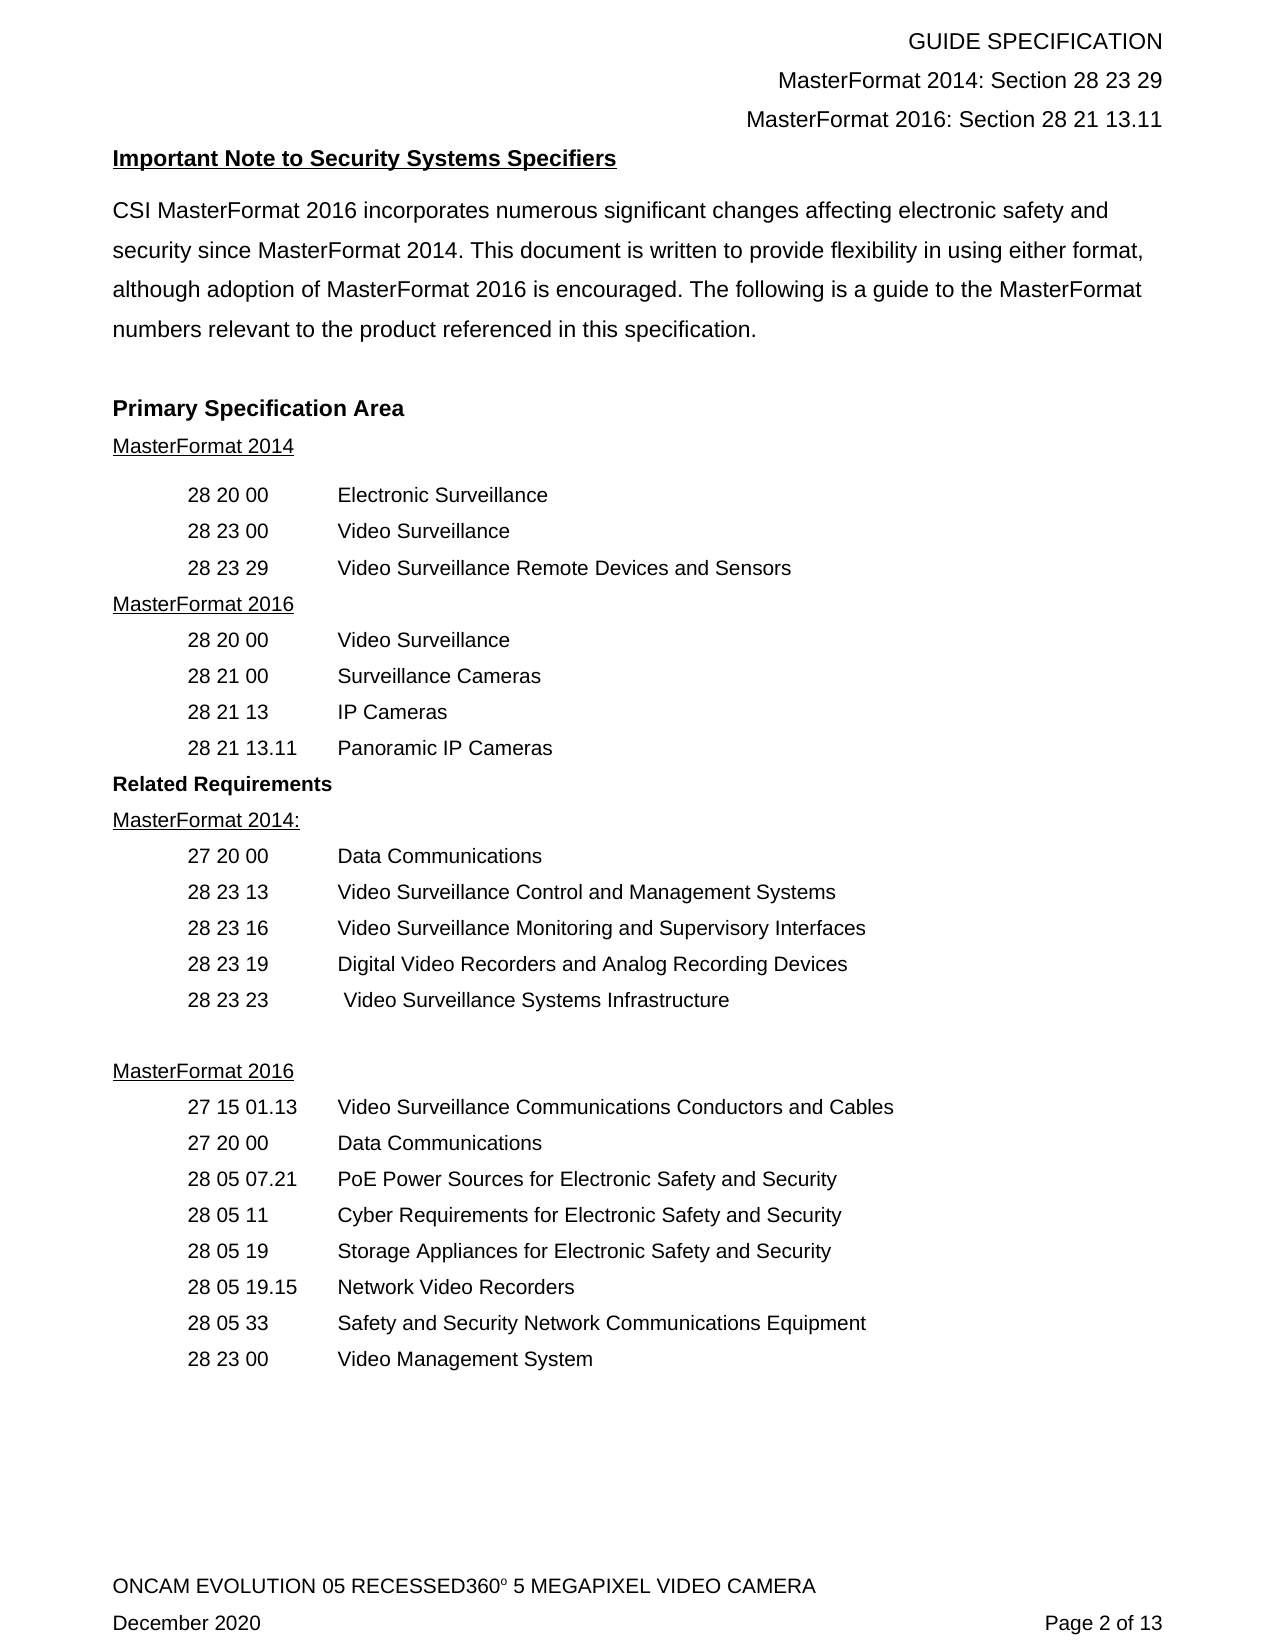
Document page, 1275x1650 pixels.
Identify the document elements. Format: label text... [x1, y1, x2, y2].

text 27 20 00 Data Communications [112, 1131, 1162, 1155]
text Primary Specification Area [112, 395, 1162, 421]
text MasterFormat 2016 [112, 592, 1162, 616]
text 28 21 00 Surveillance Cameras [112, 664, 1162, 688]
text MasterFormat 2014 [112, 434, 1162, 458]
text 28 23 29 Video Surveillance Remote Devices and Sensors [178, 556, 1162, 579]
text 28 23 00 Video Surveillance [112, 519, 1162, 543]
text 28 23 19 Digital Video Recorders and Analog Recording Devices [112, 951, 1162, 975]
text Important Note to Security Systems Specifiers [112, 145, 1162, 171]
text 28 05 07.21 PoE Power Sources for Electronic Safety and Security [112, 1167, 1162, 1191]
text 28 05 19.15 Network Video Recorders [112, 1275, 1162, 1299]
text 28 23 13 Video Surveillance Control and Management Systems [112, 879, 1162, 903]
text MasterFormat 2014: [112, 808, 1162, 832]
text 28 20 00 Electronic Surveillance [112, 483, 1162, 507]
text 28 23 00 Video Management System [112, 1347, 1162, 1371]
text 28 20 00 Video Surveillance [112, 628, 1162, 652]
text 28 05 11 Cyber Requirements for Electronic Safety and Security [112, 1203, 1162, 1227]
text 28 23 23 Video Surveillance Systems Infrastructure [112, 987, 1162, 1011]
text 28 21 13 IP Cameras [112, 700, 1162, 724]
text MasterFormat 2016 [112, 1059, 1162, 1083]
text 28 05 19 Storage Appliances for Electronic Safety and Security [112, 1239, 1162, 1263]
text 28 21 13.11 Panoramic IP Cameras [112, 736, 1162, 760]
text 28 05 33 Safety and Security Network Communications Equipment [112, 1311, 1162, 1335]
text 28 23 16 Video Surveillance Monitoring and Supervisory Interfaces [112, 916, 1162, 939]
text Related Requirements [112, 772, 1162, 796]
text 27 20 00 Data Communications [112, 844, 1162, 868]
text 27 15 01.13 Video Surveillance Communications Conductors and Cables [112, 1095, 1162, 1119]
text CSI MasterFormat 2016 incorporates numerous significant changes affecting electronic safety and security since MasterFormat 2014. This document is written to provide flexibility in using either format, although adoption of MasterFormat 2016 is encouraged. The following is a guide to the MasterFormat numbers relevant to the product referenced in this specification. [112, 197, 1162, 342]
